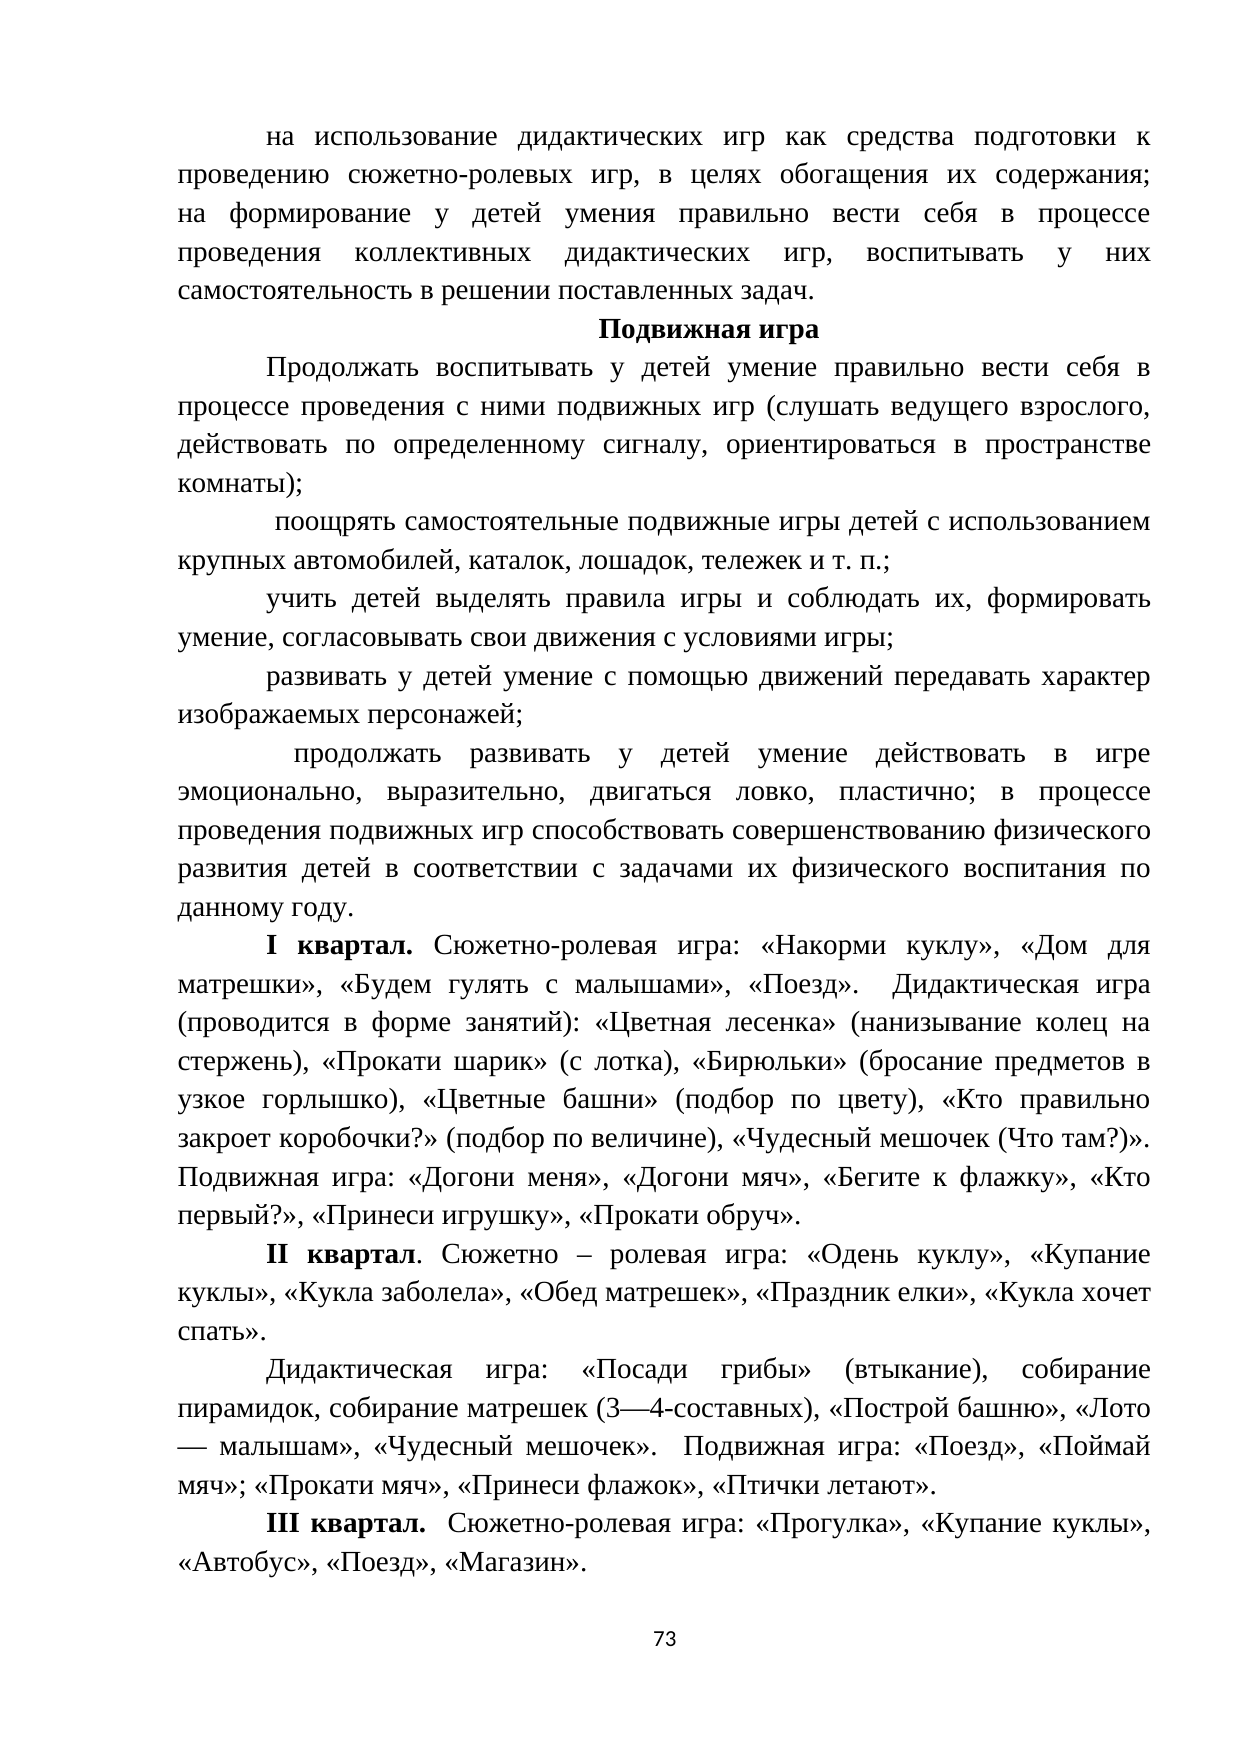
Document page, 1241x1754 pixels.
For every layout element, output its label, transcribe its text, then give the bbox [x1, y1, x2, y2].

text поощрять самостоятельные подвижные игры детей с использованием крупных автомобилей, каталок, лошадок, тележек и т. п.; [177, 503, 1152, 576]
text Дидактическая игра: «Посади грибы» (втыкание), собирание пирамидок, собирание матрешек (3—4-составных), «Построй башню», «Лото — малышам», «Чудесный мешочек». Подвижная игра: «Поезд», «Поймай мяч»; «Прокати мяч», «Принеси флажок», «Птички летают». [177, 1351, 1152, 1501]
text III квартал. Сюжетно-ролевая игра: «Прогулка», «Купание куклы», «Автобус», «Поезд», «Магазин». [177, 1506, 1152, 1578]
text на использование дидактических игр как средства подготовки к проведению сюжетно-ролевых игр, в целях обогащения их содержания; на формирование у детей умения правильно вести себя в процессе проведения коллективных дидактических игр, воспитывать у них самостоятельность в решении поставленных задач. [177, 118, 1152, 306]
text продолжать развивать у детей умение действовать в игре эмоционально, выразительно, двигаться ловко, пластично; в процессе проведения подвижных игр способствовать совершенствованию физического развития детей в соответствии с задачами их физического воспитания по данному году. [177, 735, 1152, 922]
text Подвижная игра [177, 311, 1152, 344]
text Продолжать воспитывать у детей умение правильно вести себя в процессе проведения с ними подвижных игр (слушать ведущего взрослого, действовать по определенному сигналу, ориентироваться в пространстве комнаты); [177, 349, 1152, 498]
text учить детей выделять правила игры и соблюдать их, формировать умение, согласовывать свои движения с условиями игры; [177, 581, 1152, 653]
text развивать у детей умение с помощью движений передавать характер изображаемых персонажей; [177, 658, 1152, 730]
text I квартал. Сюжетно-ролевая игра: «Накорми куклу», «Дом для матрешки», «Будем гулять с малышами», «Поезд». Дидактическая игра (проводится в форме занятий): «Цветная лесенка» (нанизывание колец на стержень), «Прокати шарик» (с лотка), «Бирюльки» (бросание предметов в узкое горлышко), «Цветные башни» (подбор по цвету), «Кто правильно закроет коробочки?» (подбор по величине), «Чудесный мешочек (Что там?)». Подвижная игра: «Догони меня», «Догони мяч», «Бегите к флажку», «Кто первый?», «Принеси игрушку», «Прокати обруч». [177, 927, 1152, 1231]
text II квартал. Сюжетно – ролевая игра: «Одень куклу», «Купание куклы», «Кукла заболела», «Обед матрешек», «Праздник елки», «Кукла хочет спать». [177, 1236, 1152, 1346]
